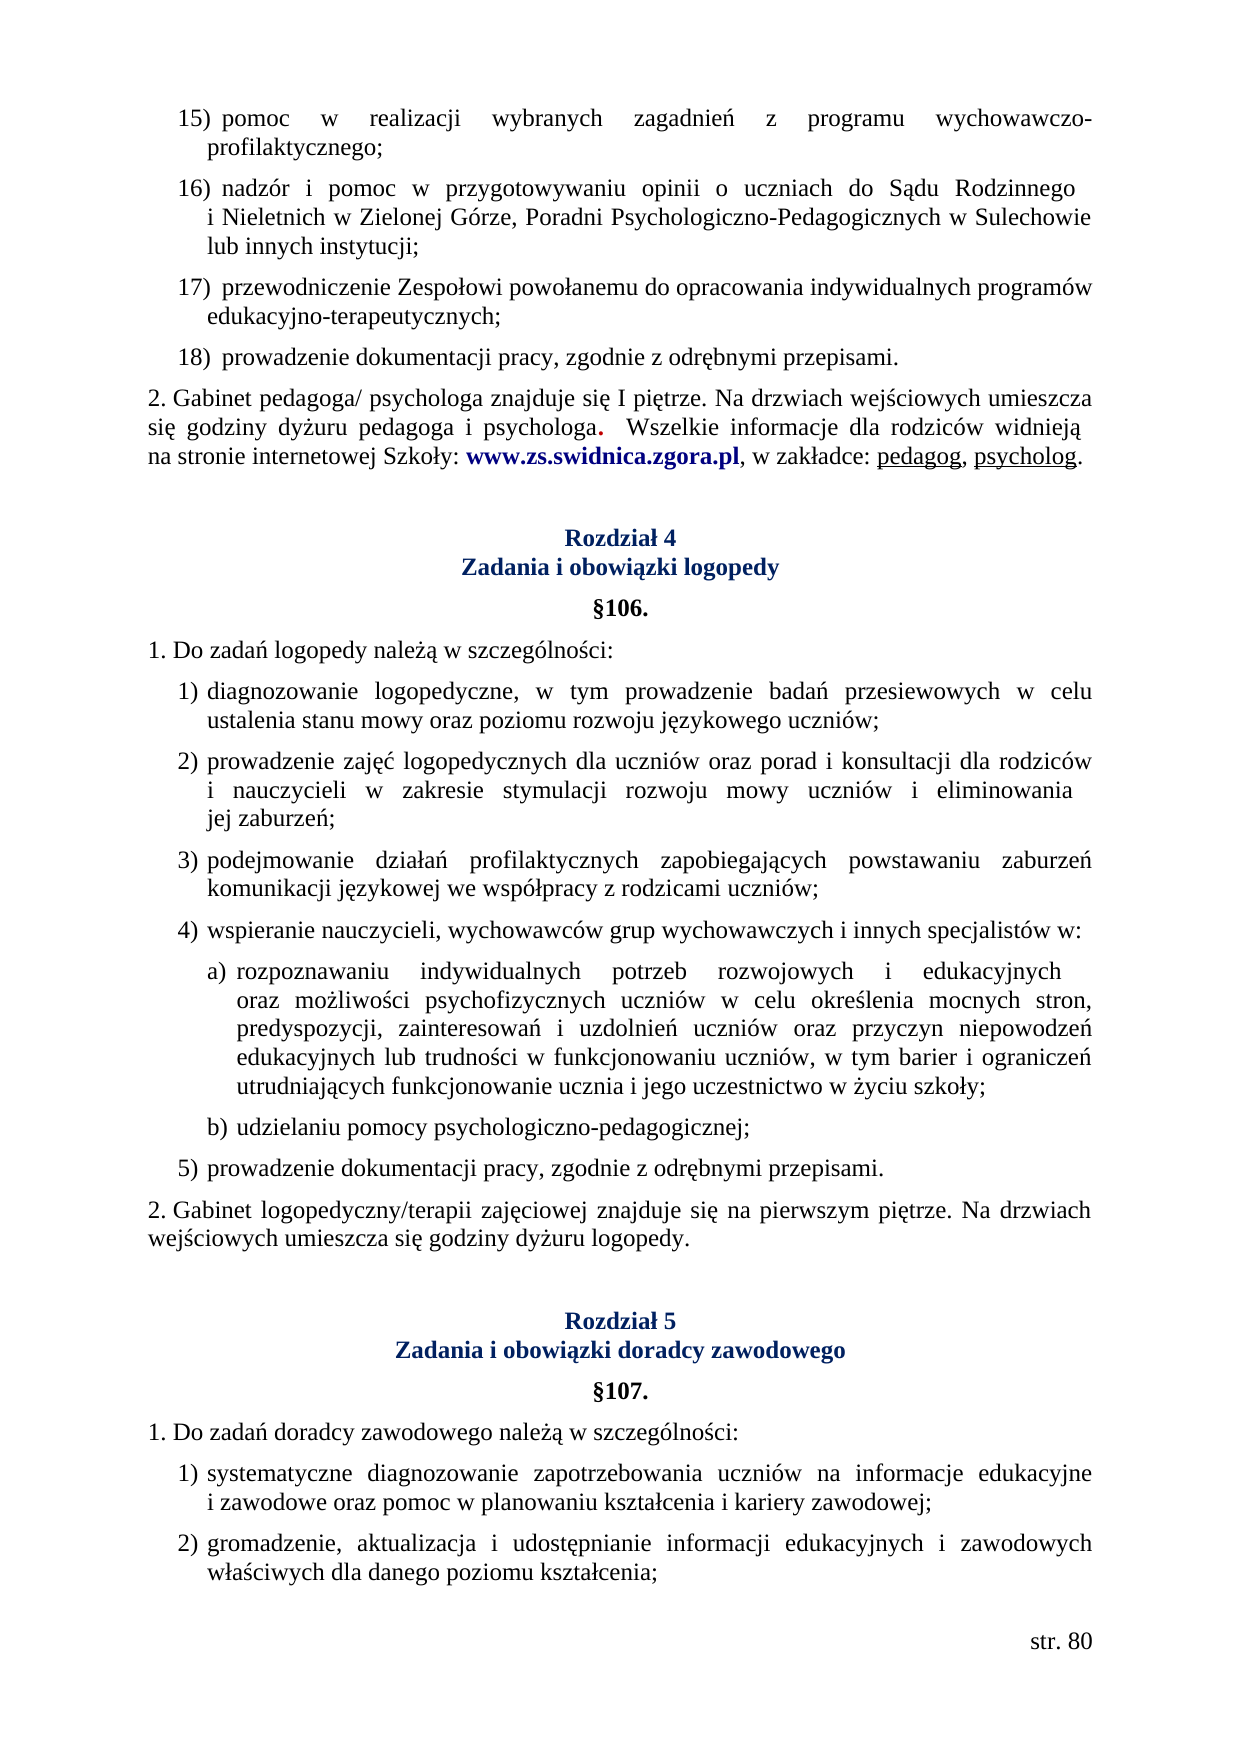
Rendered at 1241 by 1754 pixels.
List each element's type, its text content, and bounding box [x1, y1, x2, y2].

text 1. Do zadań doradcy zawodowego należą w szczególności: [148, 1417, 1093, 1446]
list systematyczne diagnozowanie zapotrzebowania uczniów na informacje edukacyjne i zawodowe oraz pomoc w planowaniu kształcenia i kariery zawodowej; [177, 1458, 1093, 1516]
list udzielaniu pomocy psychologiczno-pedagogicznej; [207, 1112, 1093, 1141]
text Rozdział 4 Zadania i obowiązki logopedy [148, 523, 1093, 581]
list wspieranie nauczycieli, wychowawców grup wychowawczych i innych specjalistów w: [177, 915, 1093, 943]
list Gabinet logopedyczny/terapii zajęciowej znajduje się na pierwszym piętrze. Na drzwiach wejściowych umieszcza się godziny dyżuru logopedy. [148, 1195, 1093, 1252]
text §106. [148, 593, 1093, 622]
list prowadzenie zajęć logopedycznych dla uczniów oraz porad i konsultacji dla rodziców i nauczycieli w zakresie stymulacji rozwoju mowy uczniów i eliminowania jej zaburzeń; [177, 746, 1093, 832]
text 1. Do zadań logopedy należą w szczególności: [148, 635, 1093, 663]
list podejmowanie działań profilaktycznych zapobiegających powstawaniu zaburzeń komunikacji językowej we współpracy z rodzicami uczniów; [177, 845, 1093, 902]
list przewodniczenie Zespołowi powołanemu do opracowania indywidualnych programów edukacyjno-terapeutycznych; [177, 272, 1093, 330]
list pomoc w realizacji wybranych zagadnień z programu wychowawczo-profilaktycznego; [177, 103, 1093, 161]
list prowadzenie dokumentacji pracy, zgodnie z odrębnymi przepisami. [177, 1153, 1092, 1182]
list nadzór i pomoc w przygotowywaniu opinii o uczniach do Sądu Rodzinnego i Nieletnich w Zielonej Górze, Poradni Psychologiczno-Pedagogicznych w Sulechowie lub innych instytucji; [177, 173, 1093, 260]
list diagnozowanie logopedyczne, w tym prowadzenie badań przesiewowych w celu ustalenia stanu mowy oraz poziomu rozwoju językowego uczniów; [177, 676, 1093, 733]
list gromadzenie, aktualizacja i udostępnianie informacji edukacyjnych i zawodowych właściwych dla danego poziomu kształcenia; [177, 1528, 1093, 1586]
text §107. [148, 1376, 1093, 1405]
list rozpoznawaniu indywidualnych potrzeb rozwojowych i edukacyjnych oraz możliwości psychofizycznych uczniów w celu określenia mocnych stron, predyspozycji, zainteresowań i uzdolnień uczniów oraz przyczyn niepowodzeń edukacyjnych lub trudności w funkcjonowaniu uczniów, w tym barier i ograniczeń utrudniających funkcjonowanie ucznia i jego uczestnictwo w życiu szkoły; [207, 956, 1093, 1100]
list prowadzenie dokumentacji pracy, zgodnie z odrębnymi przepisami. [177, 342, 1093, 371]
text Rozdział 5 Zadania i obowiązki doradcy zawodowego [148, 1306, 1093, 1363]
list Gabinet pedagoga/ psychologa znajduje się I piętrze. Na drzwiach wejściowych umieszcza się godziny dyżuru pedagoga i psychologa. Wszelkie informacje dla rodziców widnieją na stronie internetowej Szkoły: www.zs.swidnica.zgora.pl, w zakładce: pedagog, psycholog. [148, 383, 1093, 470]
